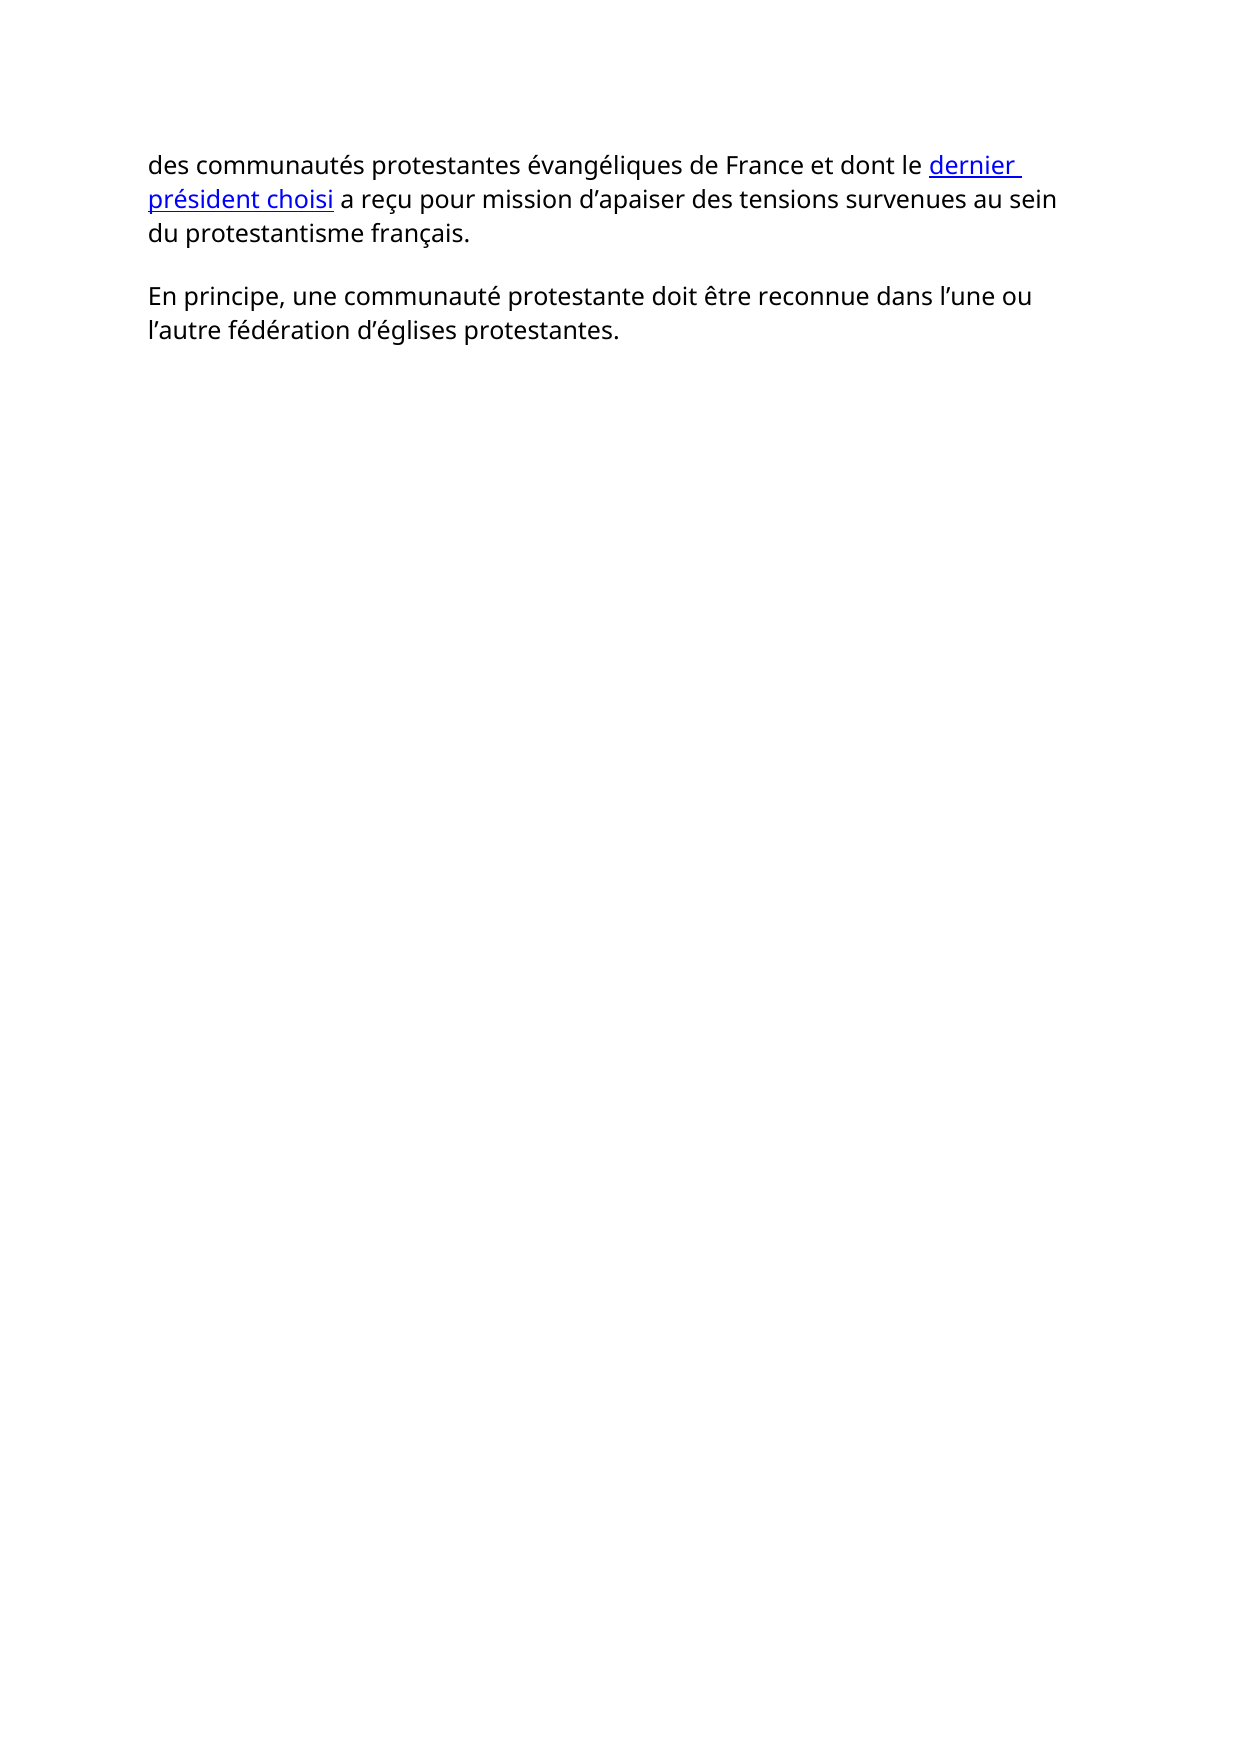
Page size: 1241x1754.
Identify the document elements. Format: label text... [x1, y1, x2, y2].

text En principe, une communauté protestante doit être reconnue dans l’une ou l’autre fédération d’églises protestantes. [148, 279, 1093, 347]
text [148, 148, 1093, 250]
